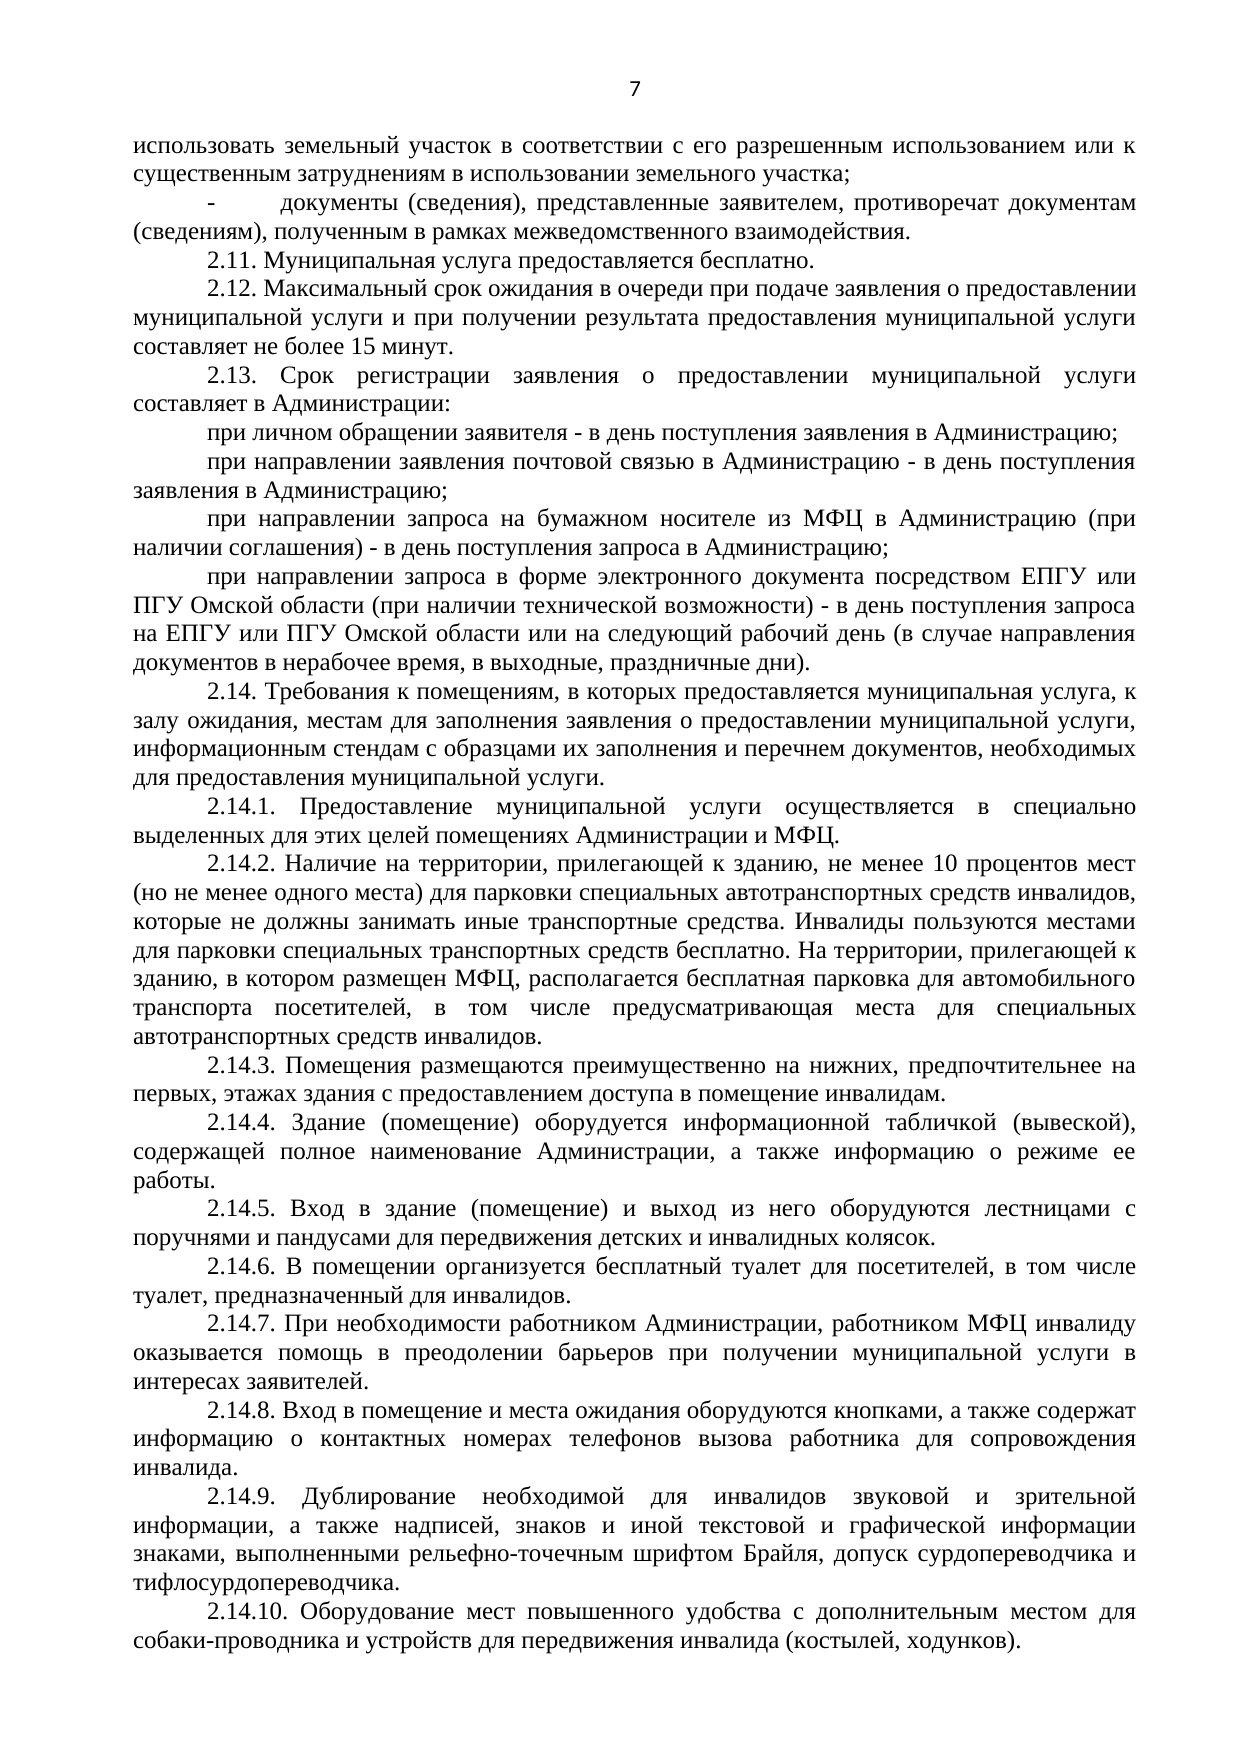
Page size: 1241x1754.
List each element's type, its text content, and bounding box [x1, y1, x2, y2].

text 2.14.7. При необходимости работником Администрации, работником МФЦ инвалиду оказывается помощь в преодолении барьеров при получении муниципальной услуги в интересах заявителей. [133, 1308, 1137, 1395]
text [133, 130, 1137, 187]
text 2.12. Максимальный срок ожидания в очереди при подаче заявления о предоставлении муниципальной услуги и при получении результата предоставления муниципальной услуги составляет не более 15 минут. [133, 273, 1137, 360]
text 2.14.1. Предоставление муниципальной услуги осуществляется в специально выделенных для этих целей помещениях Администрации и МФЦ. [133, 791, 1137, 848]
text 2.14.6. В помещении организуется бесплатный туалет для посетителей, в том числе туалет, предназначенный для инвалидов. [133, 1251, 1137, 1308]
text 2.11. Муниципальная услуга предоставляется бесплатно. [133, 245, 1137, 273]
text 2.14.3. Помещения размещаются преимущественно на нижних, предпочтительнее на первых, этажах здания с предоставлением доступа в помещение инвалидам. [133, 1050, 1137, 1107]
text 2.14.4. Здание (помещение) оборудуется информационной табличкой (вывеской), содержащей полное наименование Администрации, а также информацию о режиме ее работы. [133, 1107, 1137, 1193]
text 2.14.5. Вход в здание (помещение) и выход из него оборудуются лестницами с поручнями и пандусами для передвижения детских и инвалидных колясок. [133, 1193, 1137, 1251]
text 2.14.2. Наличие на территории, прилегающей к зданию, не менее 10 процентов мест (но не менее одного места) для парковки специальных автотранспортных средств инвалидов, которые не должны занимать иные транспортные средства. Инвалиды пользуются местами для парковки специальных транспортных средств бесплатно. На территории, прилегающей к зданию, в котором размещен МФЦ, располагается бесплатная парковка для автомобильного транспорта посетителей, в том числе предусматривающая места для специальных автотранспортных средств инвалидов. [133, 848, 1137, 1050]
text 2.14.9. Дублирование необходимой для инвалидов звуковой и зрительной информации, а также надписей, знаков и иной текстовой и графической информации знаками, выполненными рельефно-точечным шрифтом Брайля, допуск сурдопереводчика и тифлосурдопереводчика. [133, 1481, 1137, 1596]
text 2.14. Требования к помещениям, в которых предоставляется муниципальная услуга, к залу ожидания, местам для заполнения заявления о предоставлении муниципальной услуги, информационным стендам с образцами их заполнения и перечнем документов, необходимых для предоставления муниципальной услуги. [133, 676, 1137, 791]
text при личном обращении заявителя - в день поступления заявления в Администрацию; [133, 417, 1137, 446]
text 2.14.8. Вход в помещение и места ожидания оборудуются кнопками, а также содержат информацию о контактных номерах телефонов вызова работника для сопровождения инвалида. [133, 1395, 1137, 1481]
text при направлении запроса в форме электронного документа посредством ЕПГУ или ПГУ Омской области (при наличии технической возможности) - в день поступления запроса на ЕПГУ или ПГУ Омской области или на следующий рабочий день (в случае направления документов в нерабочее время, в выходные, праздничные дни). [133, 561, 1137, 676]
text 2.13. Срок регистрации заявления о предоставлении муниципальной услуги составляет в Администрации: [133, 360, 1137, 417]
text 2.14.10. Оборудование мест повышенного удобства с дополнительным местом для собаки-проводника и устройств для передвижения инвалида (костылей, ходунков). [133, 1596, 1137, 1653]
text при направлении заявления почтовой связью в Администрацию - в день поступления заявления в Администрацию; [133, 446, 1137, 503]
text при направлении запроса на бумажном носителе из МФЦ в Администрацию (при наличии соглашения) - в день поступления запроса в Администрацию; [133, 503, 1137, 561]
text - документы (сведения), представленные заявителем, противоречат документам (сведениям), полученным в рамках межведомственного взаимодействия. [133, 187, 1137, 245]
